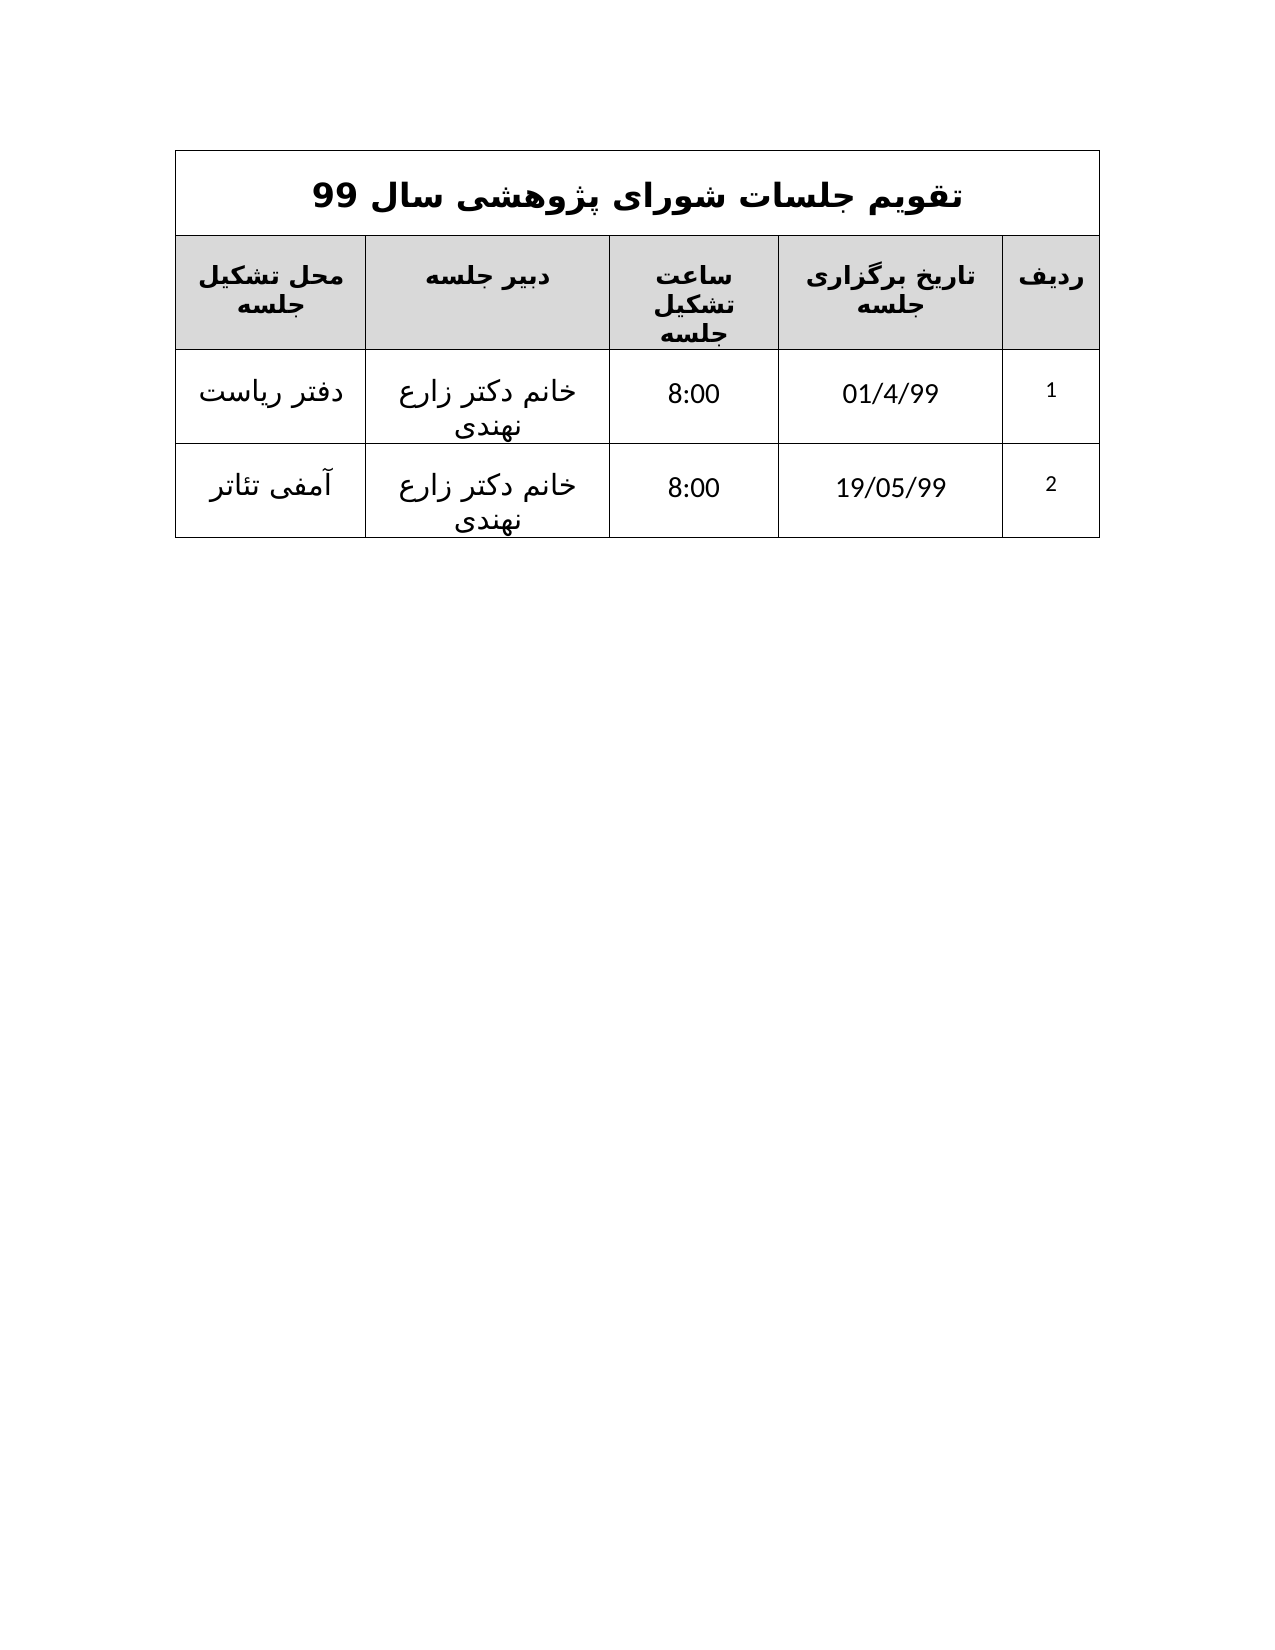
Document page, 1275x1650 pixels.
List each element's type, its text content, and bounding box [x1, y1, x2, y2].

table_cell خانم دکتر زارع نهندی [366, 444, 609, 537]
table_cell 2 [1003, 444, 1099, 537]
table_cell محل تشکیل جلسه [176, 236, 365, 349]
table_cell دفتر ریاست [176, 350, 365, 443]
table_cell 8:00 [610, 350, 778, 443]
table_cell دبیر جلسه [366, 236, 609, 349]
table_cell ساعت تشکیل جلسه [610, 236, 778, 349]
table_cell 1 [1003, 350, 1099, 443]
table_cell خانم دکتر زارع نهندی [366, 350, 609, 443]
table_cell ردیف [1003, 236, 1099, 349]
table_header تقویم جلسات شورای پژوهشی سال 99 [176, 151, 1099, 235]
table_cell تاریخ برگزاری جلسه [779, 236, 1002, 349]
table_cell آمفی تئاتر [176, 444, 365, 537]
table_cell 01/4/99 [779, 350, 1002, 443]
table_cell 19/05/99 [779, 444, 1002, 537]
table_cell 8:00 [610, 444, 778, 537]
